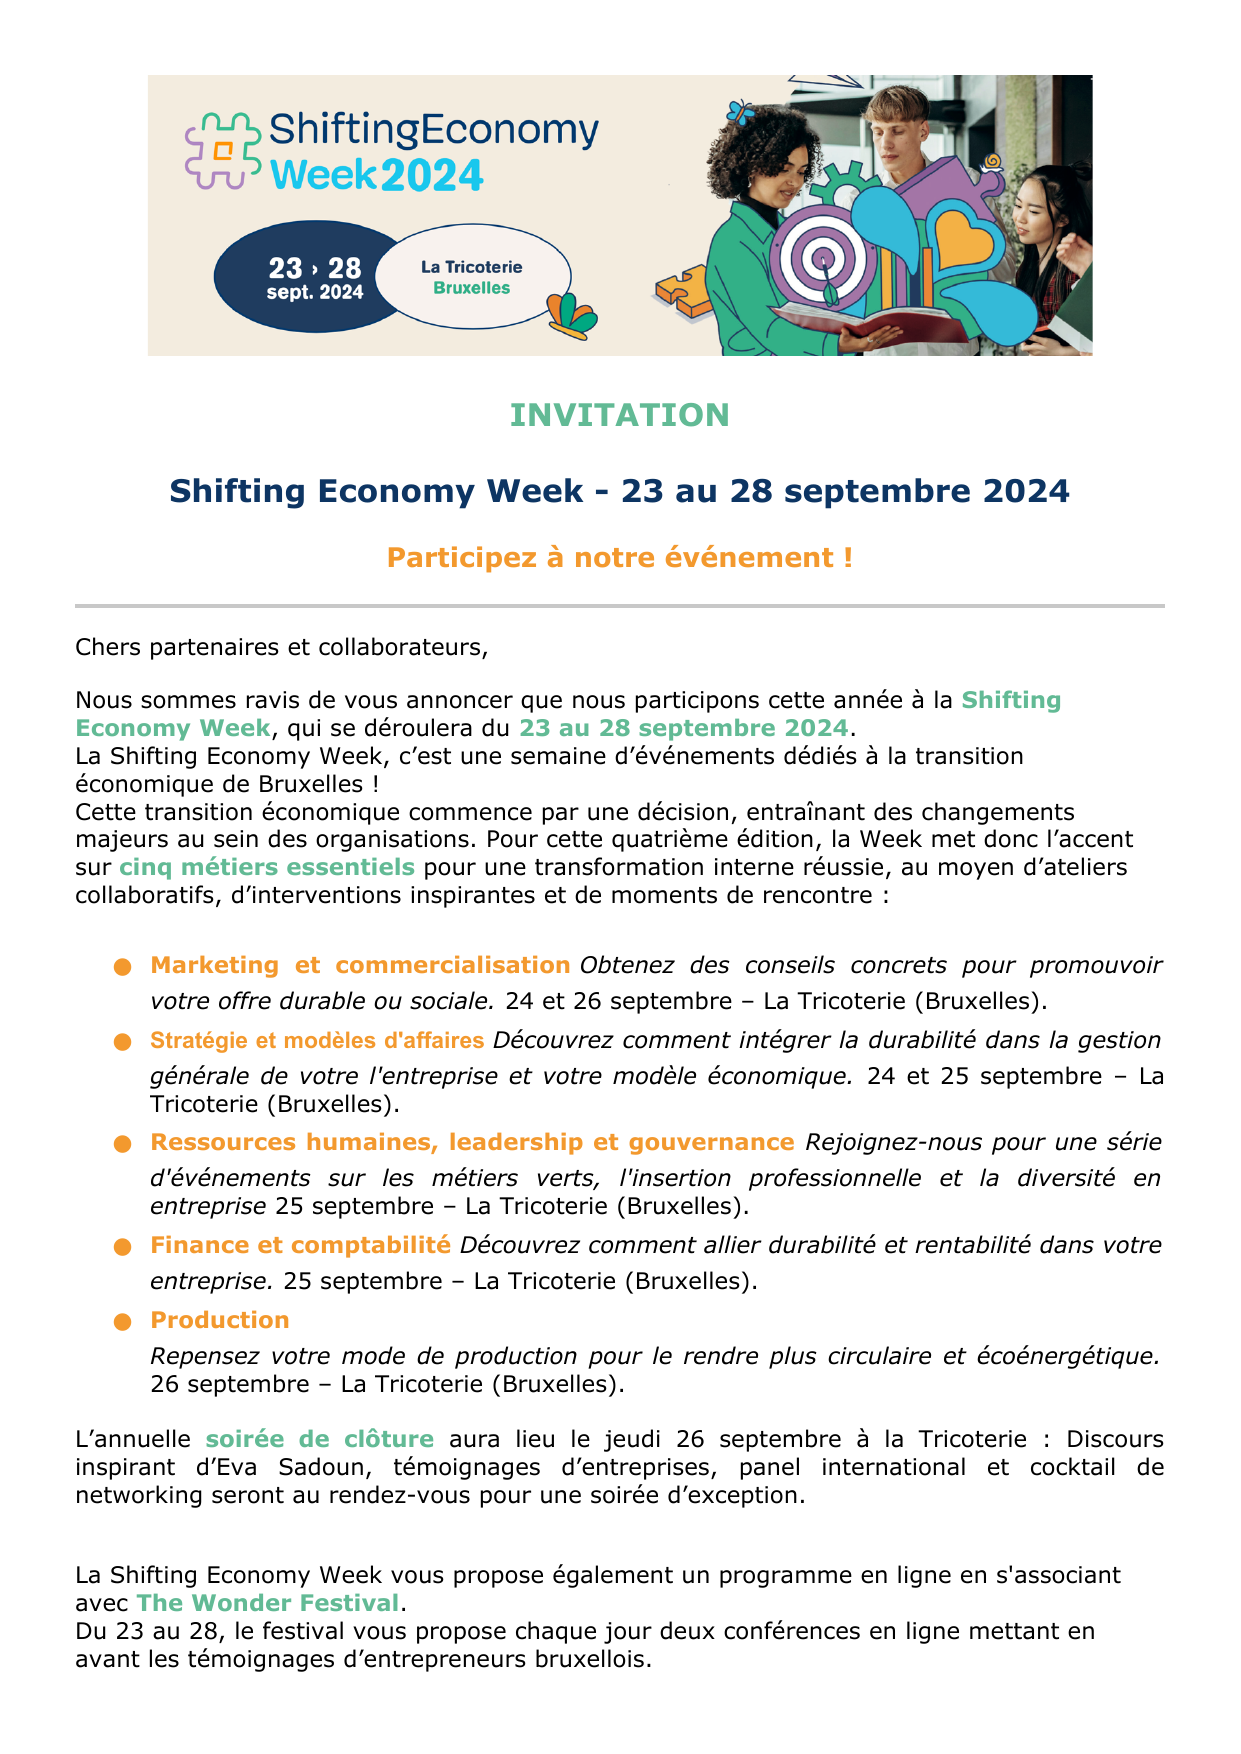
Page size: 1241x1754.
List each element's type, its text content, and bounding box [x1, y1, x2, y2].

list Ressources humaines, leadership et gouvernance Rejoignez-nous pour une série d'événements sur les métiers verts, l'insertion professionnelle et la diversité en entreprise 25 septembre – La Tricoterie (Bruxelles). [112, 1117, 1165, 1219]
text Shifting Economy Week - 23 au 28 septembre 2024 [75, 471, 1165, 508]
text La Shifting Economy Week vous propose également un programme en ligne en s'associant avec The Wonder Festival. Du 23 au 28, le festival vous propose chaque jour deux conférences en ligne mettant en avant les témoignages d’entrepreneurs bruxellois. [75, 1561, 1165, 1672]
picture [147, 75, 1093, 356]
text L’annuelle soirée de clôture aura lieu le jeudi 26 septembre à la Tricoterie : Discours inspirant d’Eva Sadoun, témoignages d’entreprises, panel international et cocktail de networking seront au rendez-vous pour une soirée d’exception. [75, 1424, 1165, 1508]
text INVITATION [75, 394, 1165, 432]
list Finance et comptabilité Découvrez comment allier durabilité et rentabilité dans votre entreprise. 25 septembre – La Tricoterie (Bruxelles). [112, 1219, 1165, 1294]
text Chers partenaires et collaborateurs, [75, 633, 1165, 661]
text Participez à notre événement ! [75, 540, 1165, 573]
list Production [112, 1294, 1165, 1341]
text Nous sommes ravis de vous annoncer que nous participons cette année à la Shifting Economy Week, qui se déroulera du 23 au 28 septembre 2024. La Shifting Economy Week, c’est une semaine d’événements dédiés à la transition économique de Bruxelles ! Cette transition économique commence par une décision, entraînant des changements majeurs au sein des organisations. Pour cette quatrième édition, la Week met donc l’accent sur cinq métiers essentiels pour une transformation interne réussie, au moyen d’ateliers collaboratifs, d’interventions inspirantes et de moments de rencontre : [75, 686, 1165, 908]
list Découvrez comment intégrer la durabilité dans la gestion générale de votre l'entreprise et votre modèle économique. 24 et 25 septembre – La Tricoterie (Bruxelles). [112, 1014, 1165, 1117]
text Repensez votre mode de production pour le rendre plus circulaire et écoénergétique. 26 septembre – La Tricoterie (Bruxelles). [150, 1341, 1165, 1397]
list Marketing et commercialisation Obtenez des conseils concrets pour promouvoir votre offre durable ou sociale. 24 et 26 septembre – La Tricoterie (Bruxelles). [112, 939, 1165, 1014]
